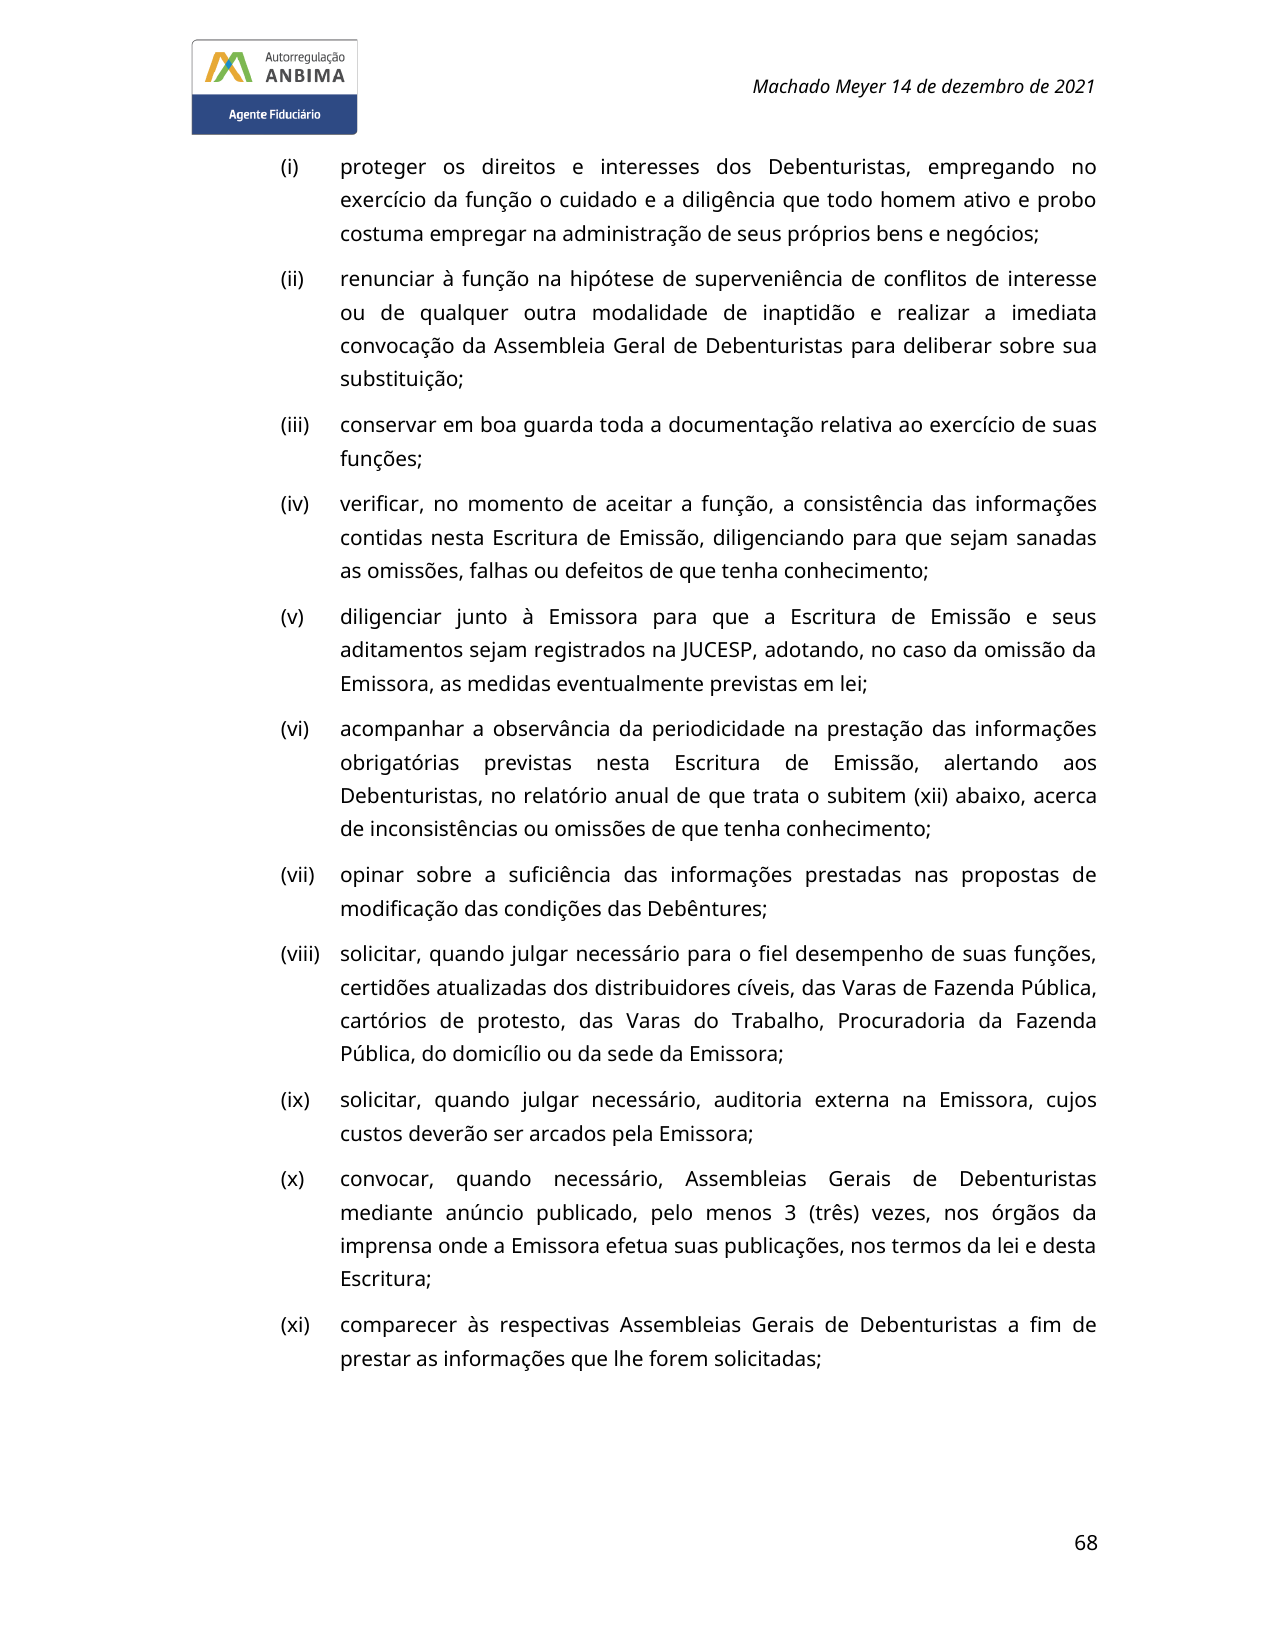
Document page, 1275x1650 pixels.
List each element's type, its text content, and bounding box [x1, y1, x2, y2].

text diligenciar junto à Emissora para que a Escritura de Emissão e seus aditamentos sejam registrados na JUCESP, adotando, no caso da omissão da Emissora, as medidas eventualmente previstas em lei; [281, 598, 1098, 698]
picture [191, 39, 358, 135]
text convocar, quando necessário, Assembleias Gerais de Debenturistas mediante anúncio publicado, pelo menos 3 (três) vezes, nos órgãos da imprensa onde a Emissora efetua suas publicações, nos termos da lei e desta Escritura; [281, 1160, 1098, 1293]
text verificar, no momento de aceitar a função, a consistência das informações contidas nesta Escritura de Emissão, diligenciando para que sejam sanadas as omissões, falhas ou defeitos de que tenha conhecimento; [281, 485, 1098, 585]
text opinar sobre a suficiência das informações prestadas nas propostas de modificação das condições das Debêntures; [281, 856, 1098, 923]
text acompanhar a observância da periodicidade na prestação das informações obrigatórias previstas nesta Escritura de Emissão, alertando aos Debenturistas, no relatório anual de que trata o subitem (xii) abaixo, acerca de inconsistências ou omissões de que tenha conhecimento; [281, 710, 1098, 843]
text renunciar à função na hipótese de superveniência de conflitos de interesse ou de qualquer outra modalidade de inaptidão e realizar a imediata convocação da Assembleia Geral de Debenturistas para deliberar sobre sua substituição; [281, 260, 1098, 393]
text solicitar, quando julgar necessário para o fiel desempenho de suas funções, certidões atualizadas dos distribuidores cíveis, das Varas de Fazenda Pública, cartórios de protesto, das Varas do Trabalho, Procuradoria da Fazenda Pública, do domicílio ou da sede da Emissora; [281, 935, 1098, 1068]
text conservar em boa guarda toda a documentação relativa ao exercício de suas funções; [281, 406, 1098, 473]
text proteger os direitos e interesses dos Debenturistas, empregando no exercício da função o cuidado e a diligência que todo homem ativo e probo costuma empregar na administração de seus próprios bens e negócios; [281, 148, 1098, 248]
text solicitar, quando julgar necessário, auditoria externa na Emissora, cujos custos deverão ser arcados pela Emissora; [281, 1081, 1098, 1148]
text comparecer às respectivas Assembleias Gerais de Debenturistas a fim de prestar as informações que lhe forem solicitadas; [281, 1306, 1098, 1373]
